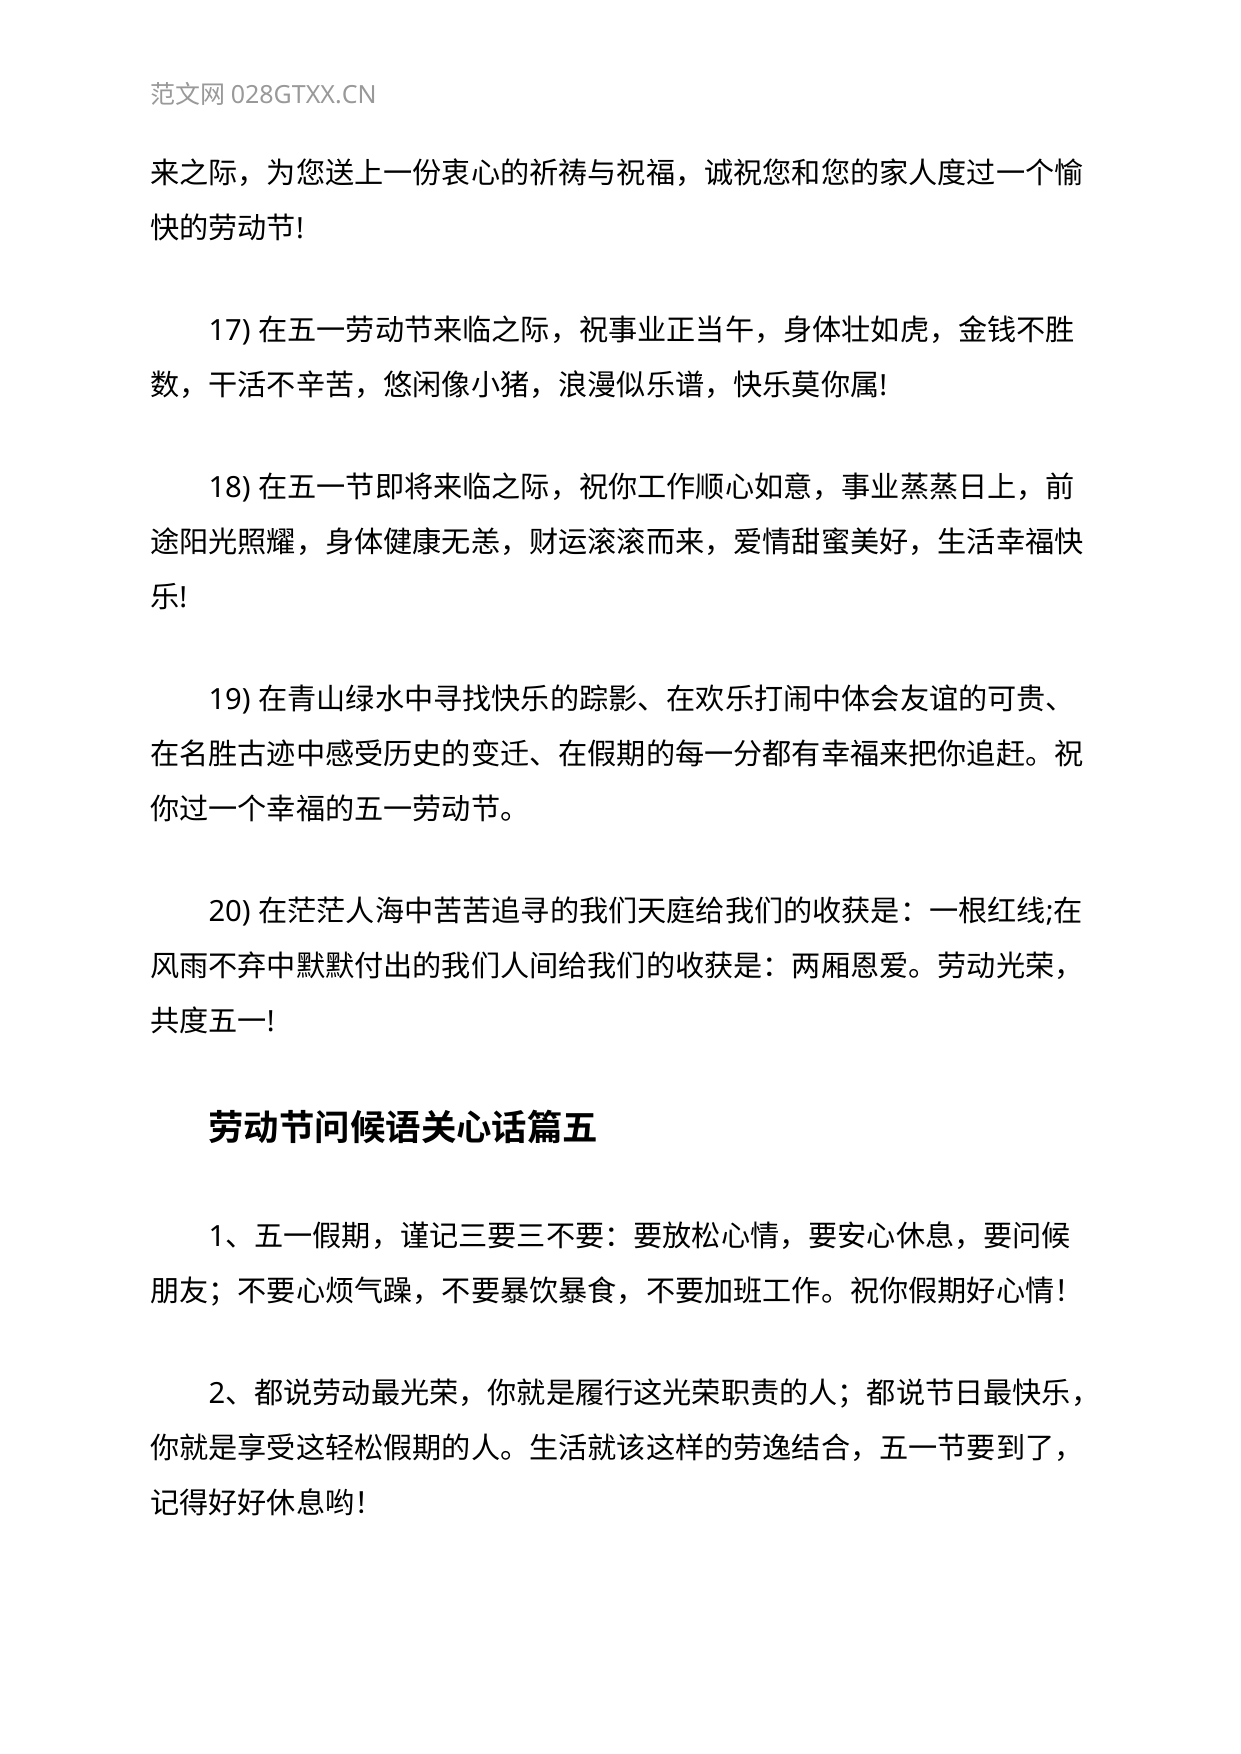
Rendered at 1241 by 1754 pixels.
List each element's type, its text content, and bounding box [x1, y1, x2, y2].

text 20) 在茫茫人海中苦苦追寻的我们天庭给我们的收获是：一根红线;在风雨不弃中默默付出的我们人间给我们的收获是：两厢恩爱。劳动光荣，共度五一! [150, 887, 1090, 1040]
text 1、五一假期，谨记三要三不要：要放松心情，要安心休息，要问候朋友；不要心烦气躁，不要暴饮暴食，不要加班工作。祝你假期好心情！ [150, 1213, 1090, 1310]
text 17) 在五一劳动节来临之际，祝事业正当午，身体壮如虎，金钱不胜数，干活不辛苦，悠闲像小猪，浪漫似乐谱，快乐莫你属! [150, 307, 1090, 404]
text 19) 在青山绿水中寻找快乐的踪影、在欢乐打闹中体会友谊的可贵、在名胜古迹中感受历史的变迁、在假期的每一分都有幸福来把你追赶。祝你过一个幸福的五一劳动节。 [150, 676, 1090, 828]
text 18) 在五一节即将来临之际，祝你工作顺心如意，事业蒸蒸日上，前途阳光照耀，身体健康无恙，财运滚滚而来，爱情甜蜜美好，生活幸福快乐! [150, 464, 1090, 616]
text 2、都说劳动最光荣，你就是履行这光荣职责的人；都说节日最快乐，你就是享受这轻松假期的人。生活就该这样的劳逸结合，五一节要到了，记得好好休息哟！ [150, 1369, 1090, 1522]
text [150, 150, 1090, 247]
text 劳动节问候语关心话篇五 [150, 1099, 1090, 1151]
